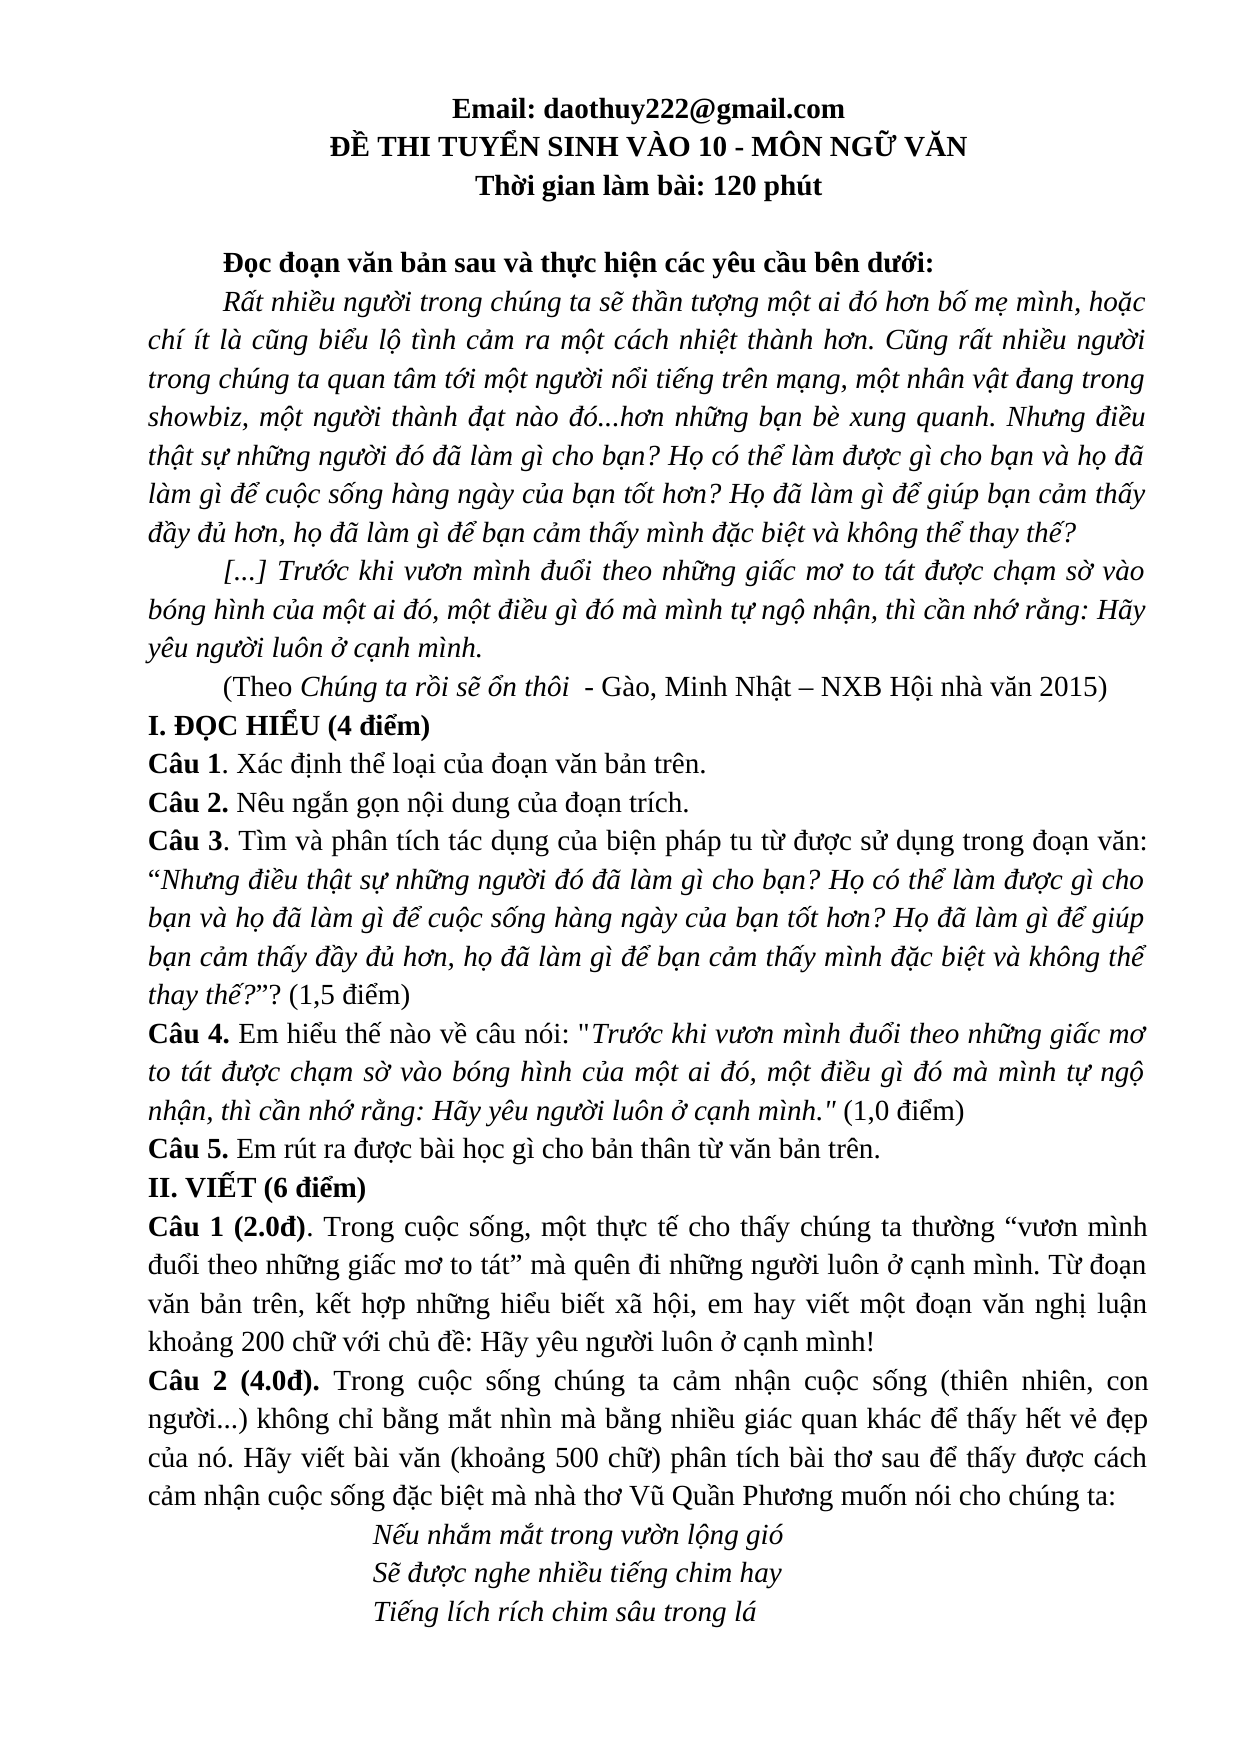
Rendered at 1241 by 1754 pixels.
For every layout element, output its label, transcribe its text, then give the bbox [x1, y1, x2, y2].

text I. ĐỌC HIỂU (4 điểm) [148, 708, 1149, 741]
text (Theo Chúng ta rồi sẽ ổn thôi - Gào, Minh Nhật – NXB Hội nhà văn 2015) [148, 669, 1149, 703]
text Tiếng lích rích chim sâu trong lá [148, 1594, 1149, 1628]
text Câu 3. Tìm và phân tích tác dụng của biện pháp tu từ được sử dụng trong đoạn văn: “Nhưng điều thật sự những người đó đã làm gì cho bạn? Họ có thể làm được gì cho bạn và họ đã làm gì để cuộc sống hàng ngày của bạn tốt hơn? Họ đã làm gì để giúp bạn cảm thấy đầy đủ hơn, họ đã làm gì để bạn cảm thấy mình đặc biệt và không thể thay thế?”? (1,5 điểm) [148, 823, 1149, 1011]
text Câu 2. Nêu ngắn gọn nội dung của đoạn trích. [148, 785, 1149, 818]
text Câu 1 (2.0đ). Trong cuộc sống, một thực tế cho thấy chúng ta thường “vươn mình đuổi theo những giấc mơ to tát” mà quên đi những người luôn ở cạnh mình. Từ đoạn văn bản trên, kết hợp những hiểu biết xã hội, em hay viết một đoạn văn nghị luận khoảng 200 chữ với chủ đề: Hãy yêu người luôn ở cạnh mình! [148, 1209, 1149, 1358]
text Câu 1. Xác định thể loại của đoạn văn bản trên. [148, 746, 1149, 780]
text Câu 2 (4.0đ). Trong cuộc sống chúng ta cảm nhận cuộc sống (thiên nhiên, con người...) không chỉ bằng mắt nhìn mà bằng nhiều giác quan khác để thấy hết vẻ đẹp của nó. Hãy viết bài văn (khoảng 500 chữ) phân tích bài thơ sau để thấy được cách cảm nhận cuộc sống đặc biệt mà nhà thơ Vũ Quần Phương muốn nói cho chúng ta: [148, 1363, 1149, 1512]
text Câu 5. Em rút ra được bài học gì cho bản thân từ văn bản trên. [148, 1132, 1149, 1165]
text [...] Trước khi vươn mình đuổi theo những giấc mơ to tát được chạm sờ vào bóng hình của một ai đó, một điều gì đó mà mình tự ngộ nhận, thì cần nhớ rằng: Hãy yêu người luôn ở cạnh mình. [148, 553, 1149, 664]
text Sẽ được nghe nhiều tiếng chim hay [148, 1556, 1149, 1589]
text Nếu nhắm mắt trong vườn lộng gió [148, 1517, 1149, 1551]
text Thời gian làm bài: 120 phút [148, 168, 1149, 202]
text Email: daothuy222@gmail.com [148, 91, 1149, 124]
text ĐỀ THI TUYỂN SINH VÀO 10 - MÔN NGỮ VĂN [148, 129, 1149, 163]
text Rất nhiều người trong chúng ta sẽ thần tượng một ai đó hơn bố mẹ mình, hoặc chí ít là cũng biểu lộ tình cảm ra một cách nhiệt thành hơn. Cũng rất nhiều người trong chúng ta quan tâm tới một người nổi tiếng trên mạng, một nhân vật đang trong showbiz, một người thành đạt nào đó...hơn những bạn bè xung quanh. Nhưng điều thật sự những người đó đã làm gì cho bạn? Họ có thể làm được gì cho bạn và họ đã làm gì để cuộc sống hàng ngày của bạn tốt hơn? Họ đã làm gì để giúp bạn cảm thấy đầy đủ hơn, họ đã làm gì để bạn cảm thấy mình đặc biệt và không thể thay thế? [148, 284, 1149, 548]
text II. VIẾT (6 điểm) [148, 1170, 1149, 1204]
text Câu 4. Em hiểu thế nào về câu nói: "Trước khi vươn mình đuổi theo những giấc mơ to tát được chạm sờ vào bóng hình của một ai đó, một điều gì đó mà mình tự ngộ nhận, thì cần nhớ rằng: Hãy yêu người luôn ở cạnh mình." (1,0 điểm) [148, 1016, 1149, 1127]
text Đọc đoạn văn bản sau và thực hiện các yêu cầu bên dưới: [148, 245, 1149, 279]
